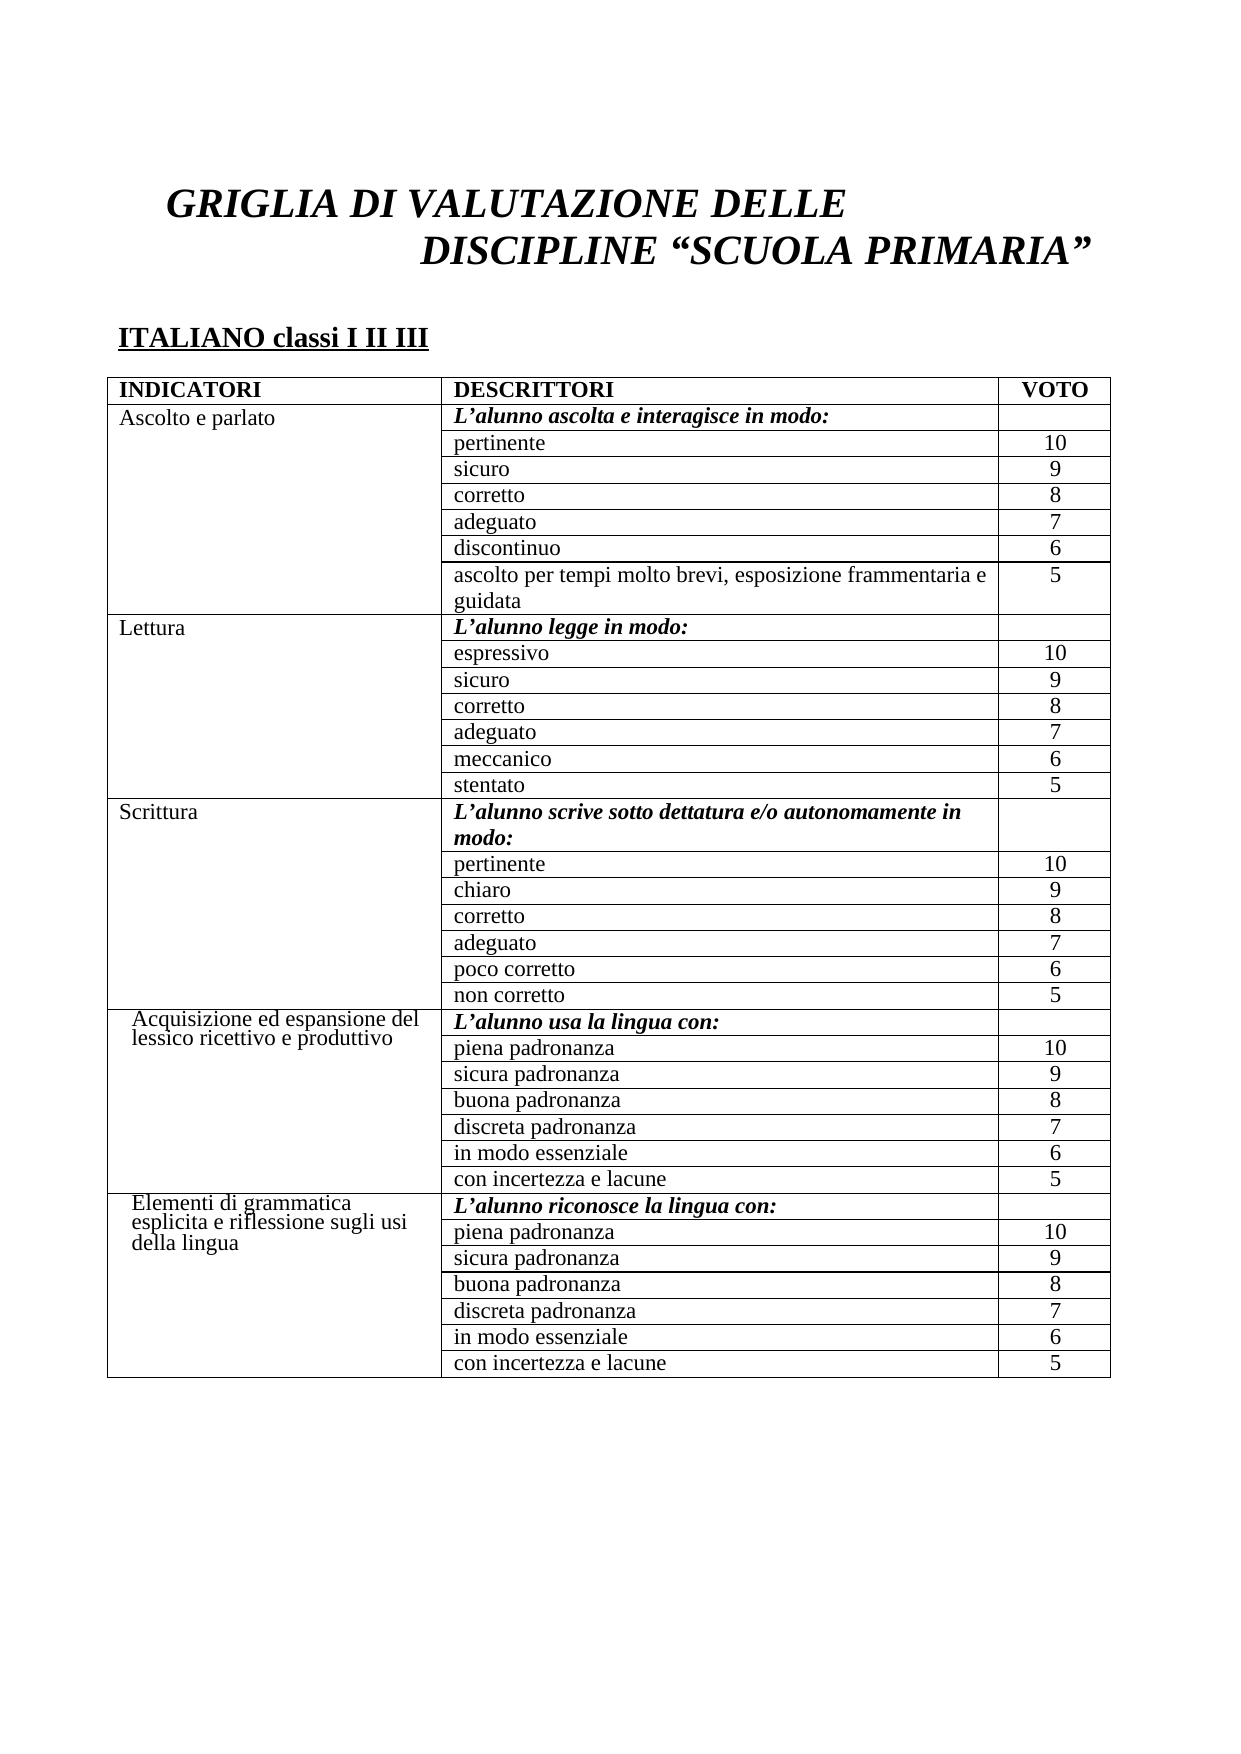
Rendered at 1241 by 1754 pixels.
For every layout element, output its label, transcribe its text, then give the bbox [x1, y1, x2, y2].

table_cell in modo essenziale [442, 1325, 998, 1350]
table_cell 5 [999, 773, 1110, 798]
table_cell pertinente [442, 431, 998, 456]
table_cell 7 [999, 1115, 1110, 1140]
table_cell espressivo [442, 641, 998, 667]
table_cell 10 [999, 1036, 1110, 1061]
table_cell Elementi di grammatica esplicita e riflessione sugli usi della lingua [108, 1194, 441, 1377]
table_cell 10 [999, 852, 1110, 877]
table_cell 6 [999, 1141, 1110, 1166]
table_cell adeguato [442, 720, 998, 745]
table_cell L’alunno legge in modo: [442, 615, 998, 640]
table_cell Acquisizione ed espansione del lessico ricettivo e produttivo [108, 1010, 441, 1193]
table_cell corretto [442, 694, 998, 719]
table_cell 9 [999, 668, 1110, 693]
table_cell meccanico [442, 746, 998, 772]
table_cell poco corretto [442, 957, 998, 982]
table_cell 5 [999, 983, 1110, 1008]
table_cell 8 [999, 905, 1110, 929]
table_cell con incertezza e lacune [442, 1351, 998, 1377]
table_cell [999, 799, 1110, 851]
table_cell 8 [999, 1089, 1110, 1114]
text GRIGLIA DI VALUTAZIONE DELLE DISCIPLINE “SCUOLA PRIMARIA” [166, 180, 1098, 274]
table_cell 9 [999, 457, 1110, 482]
table_header VOTO [999, 378, 1110, 403]
table_cell L’alunno scrive sotto dettatura e/o autonomamente in modo: [442, 799, 998, 851]
table_cell Scrittura [108, 799, 441, 1008]
table_cell 10 [999, 431, 1110, 456]
table_cell sicura padronanza [442, 1246, 998, 1271]
table_cell 5 [999, 563, 1110, 614]
table_cell 8 [999, 694, 1110, 719]
table_cell discontinuo [442, 536, 998, 561]
table_cell con incertezza e lacune [442, 1167, 998, 1193]
table_cell 9 [999, 1246, 1110, 1271]
table_cell piena padronanza [442, 1220, 998, 1245]
table_cell ascolto per tempi molto brevi, esposizione frammentaria e guidata [442, 563, 998, 614]
table_cell buona padronanza [442, 1089, 998, 1114]
table_cell [999, 1010, 1110, 1035]
table_cell 6 [999, 746, 1110, 772]
table_cell 10 [999, 641, 1110, 667]
table_cell adeguato [442, 510, 998, 535]
table_cell discreta padronanza [442, 1299, 998, 1324]
table_cell 5 [999, 1351, 1110, 1377]
table_cell 6 [999, 536, 1110, 561]
table_cell corretto [442, 484, 998, 508]
table_cell 7 [999, 1299, 1110, 1324]
table_cell sicura padronanza [442, 1062, 998, 1087]
table_cell L’alunno ascolta e interagisce in modo: [442, 405, 998, 430]
table_cell 6 [999, 957, 1110, 982]
table_cell [999, 615, 1110, 640]
table_cell piena padronanza [442, 1036, 998, 1061]
table_cell Lettura [108, 615, 441, 798]
table_cell 10 [999, 1220, 1110, 1245]
text ITALIANO classi I II III [118, 320, 1146, 353]
table_cell corretto [442, 905, 998, 929]
table_cell 8 [999, 484, 1110, 508]
table_cell 9 [999, 1062, 1110, 1087]
table_cell 5 [999, 1167, 1110, 1193]
table_cell chiaro [442, 878, 998, 903]
table_cell buona padronanza [442, 1273, 998, 1298]
table_cell [999, 1194, 1110, 1219]
table_header INDICATORI [108, 378, 441, 403]
table_cell discreta padronanza [442, 1115, 998, 1140]
table_cell 7 [999, 510, 1110, 535]
table_cell L’alunno usa la lingua con: [442, 1010, 998, 1035]
table_cell L’alunno riconosce la lingua con: [442, 1194, 998, 1219]
table_cell 6 [999, 1325, 1110, 1350]
table_cell 7 [999, 931, 1110, 956]
table_cell pertinente [442, 852, 998, 877]
table_cell 7 [999, 720, 1110, 745]
table_cell adeguato [442, 931, 998, 956]
table_cell stentato [442, 773, 998, 798]
table_cell [999, 405, 1110, 430]
table_cell Ascolto e parlato [108, 405, 441, 614]
table_cell non corretto [442, 983, 998, 1008]
table_cell sicuro [442, 457, 998, 482]
table_cell sicuro [442, 668, 998, 693]
table_cell in modo essenziale [442, 1141, 998, 1166]
table_cell 9 [999, 878, 1110, 903]
table_header DESCRITTORI [442, 378, 998, 403]
table_cell 8 [999, 1273, 1110, 1298]
